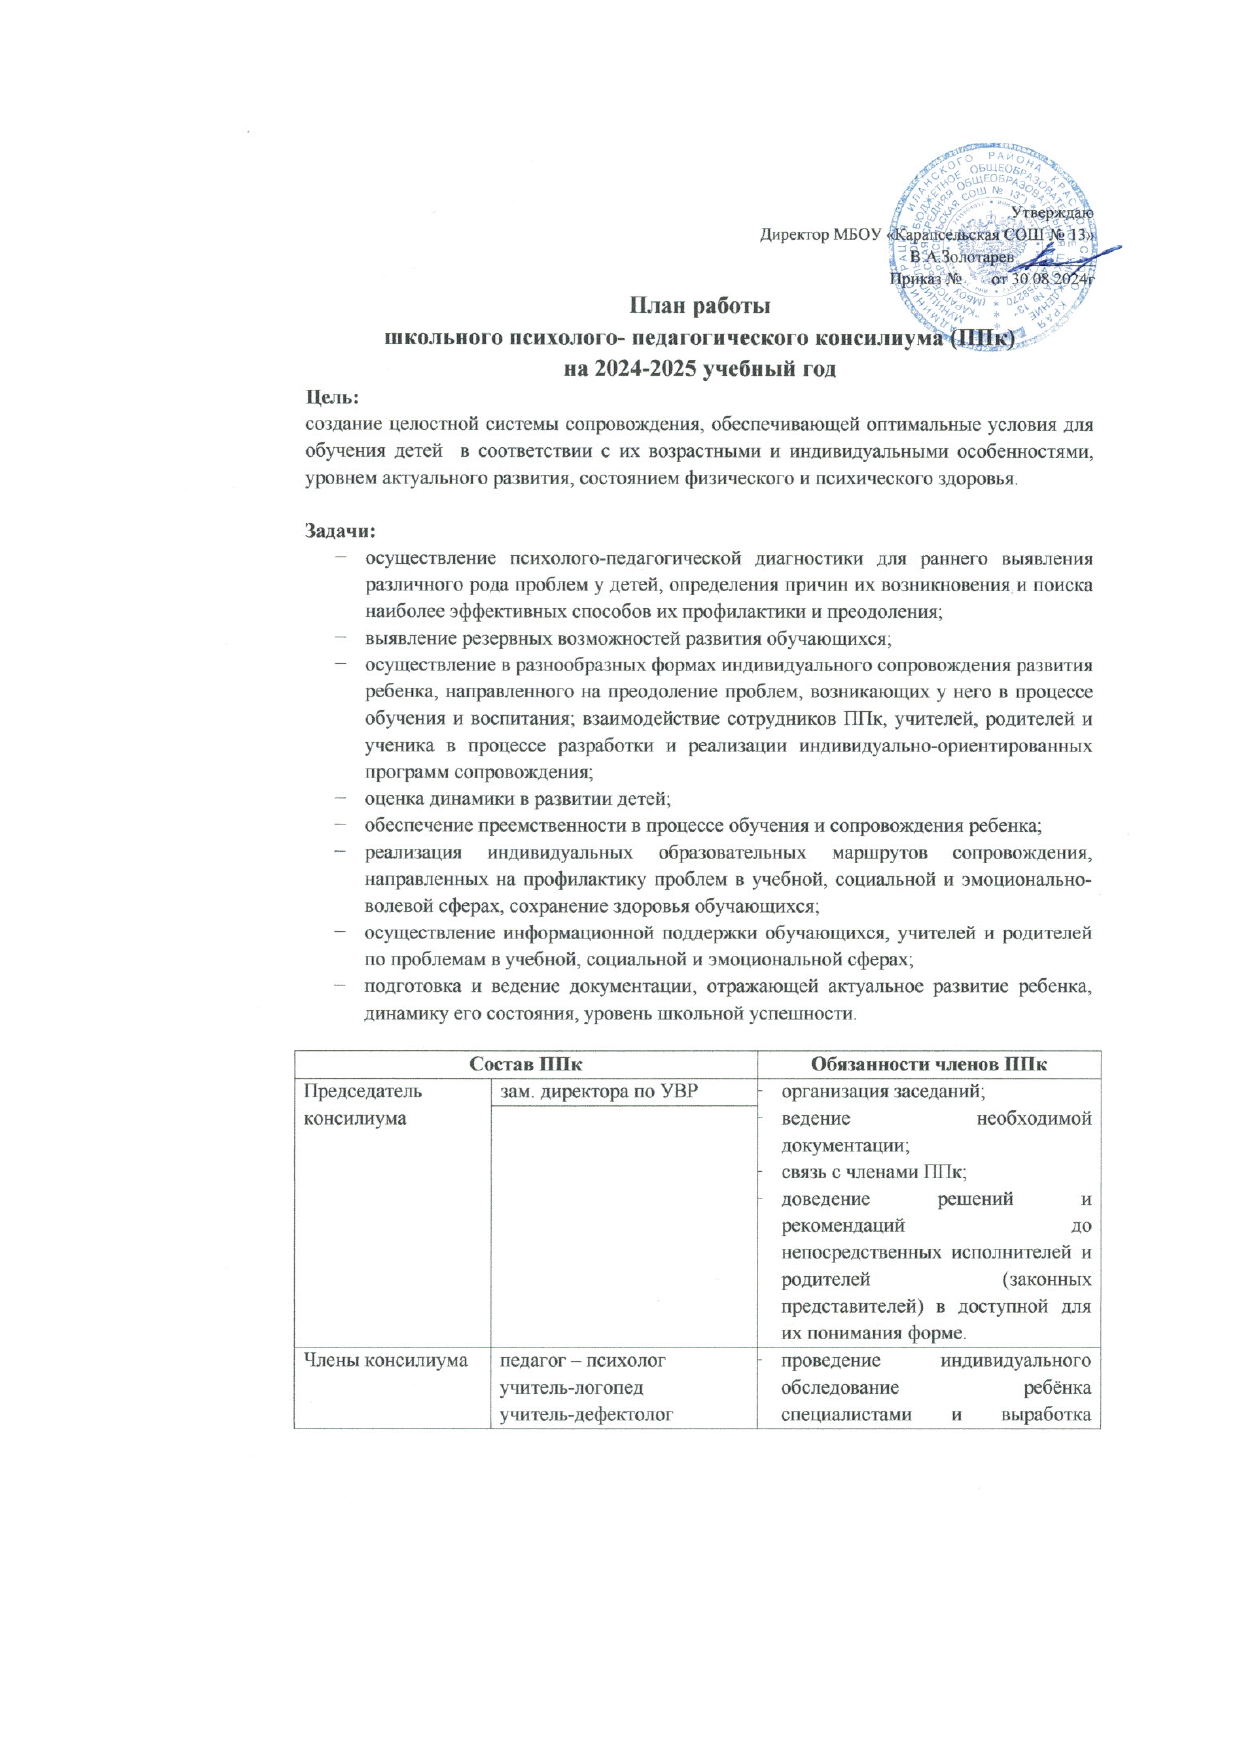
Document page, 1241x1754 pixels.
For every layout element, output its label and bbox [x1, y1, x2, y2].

picture [177, 118, 1152, 1509]
